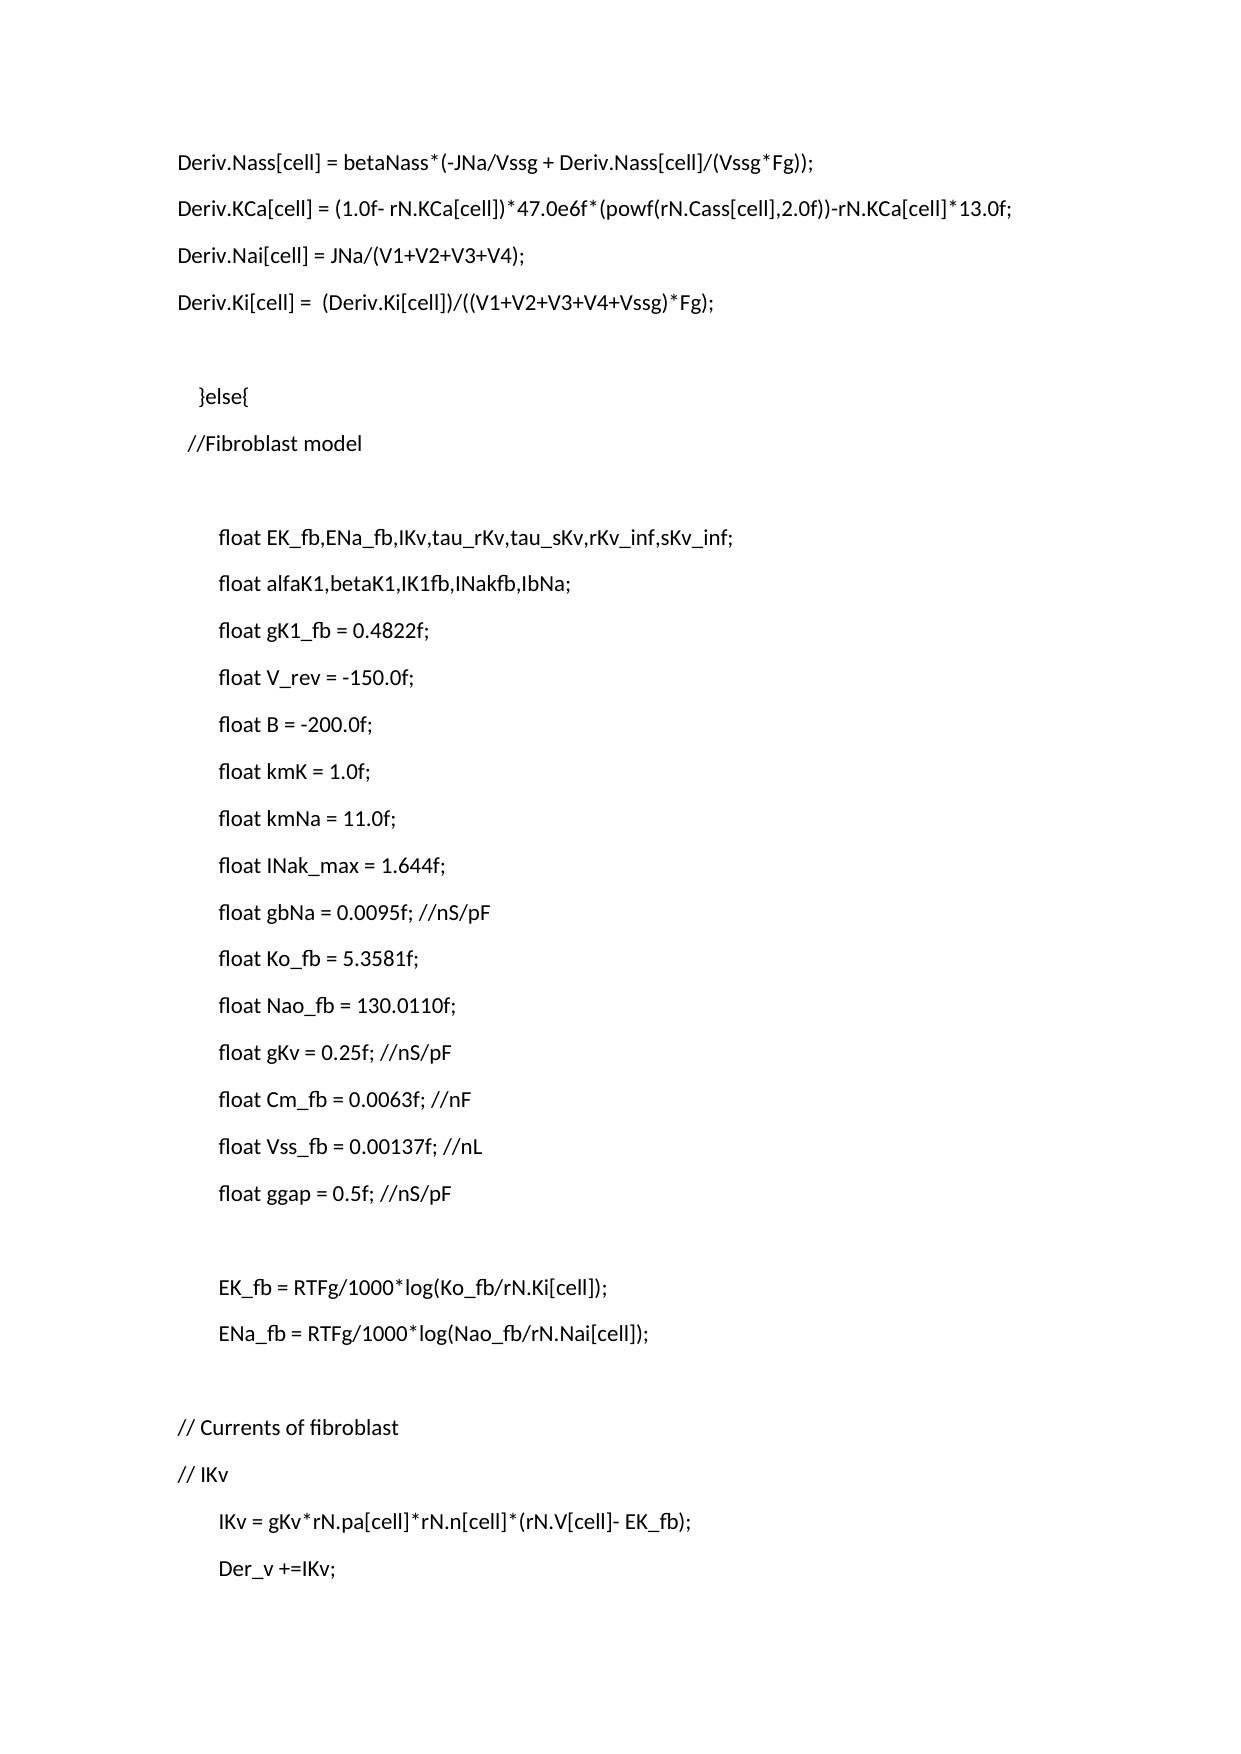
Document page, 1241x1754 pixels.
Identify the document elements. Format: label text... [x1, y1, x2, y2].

text }else{ [177, 382, 1063, 410]
text Der_v +=IKv; [177, 1554, 1063, 1582]
text Deriv.Nass[cell] = betaNass*(-JNa/Vssg + Deriv.Nass[cell]/(Vssg*Fg)); [177, 148, 1063, 176]
text float Nao_fb = 130.0110f; [177, 991, 1063, 1019]
text EK_fb = RTFg/1000*log(Ko_fb/rN.Ki[cell]); [177, 1273, 1063, 1301]
text float EK_fb,ENa_fb,IKv,tau_rKv,tau_sKv,rKv_inf,sKv_inf; [177, 523, 1063, 551]
text Deriv.Nai[cell] = JNa/(V1+V2+V3+V4); [177, 241, 1063, 269]
text Deriv.KCa[cell] = (1.0f- rN.KCa[cell])*47.0e6f*(powf(rN.Cass[cell],2.0f))-rN.KCa[cell]*13.0f; [177, 194, 1063, 222]
text // IKv [177, 1460, 1063, 1488]
text IKv = gKv*rN.pa[cell]*rN.n[cell]*(rN.V[cell]- EK_fb); [177, 1507, 1063, 1535]
text float gbNa = 0.0095f; //nS/pF [177, 898, 1063, 926]
text float Vss_fb = 0.00137f; //nL [177, 1132, 1063, 1160]
text float alfaK1,betaK1,IK1fb,INakfb,IbNa; [177, 569, 1063, 597]
text float Ko_fb = 5.3581f; [177, 944, 1063, 972]
text float ggap = 0.5f; //nS/pF [177, 1179, 1063, 1207]
text //Fibroblast model [177, 429, 1063, 457]
text Deriv.Ki[cell] = (Deriv.Ki[cell])/((V1+V2+V3+V4+Vssg)*Fg); [177, 288, 1063, 316]
text float kmK = 1.0f; [177, 757, 1063, 785]
text float gK1_fb = 0.4822f; [177, 616, 1063, 644]
text float Cm_fb = 0.0063f; //nF [177, 1085, 1063, 1113]
text float INak_max = 1.644f; [177, 851, 1063, 879]
text ENa_fb = RTFg/1000*log(Nao_fb/rN.Nai[cell]); [177, 1319, 1063, 1347]
text float B = -200.0f; [177, 710, 1063, 738]
text float V_rev = -150.0f; [177, 663, 1063, 691]
text float gKv = 0.25f; //nS/pF [177, 1038, 1063, 1066]
text float kmNa = 11.0f; [177, 804, 1063, 832]
text // Currents of fibroblast [177, 1413, 1063, 1441]
